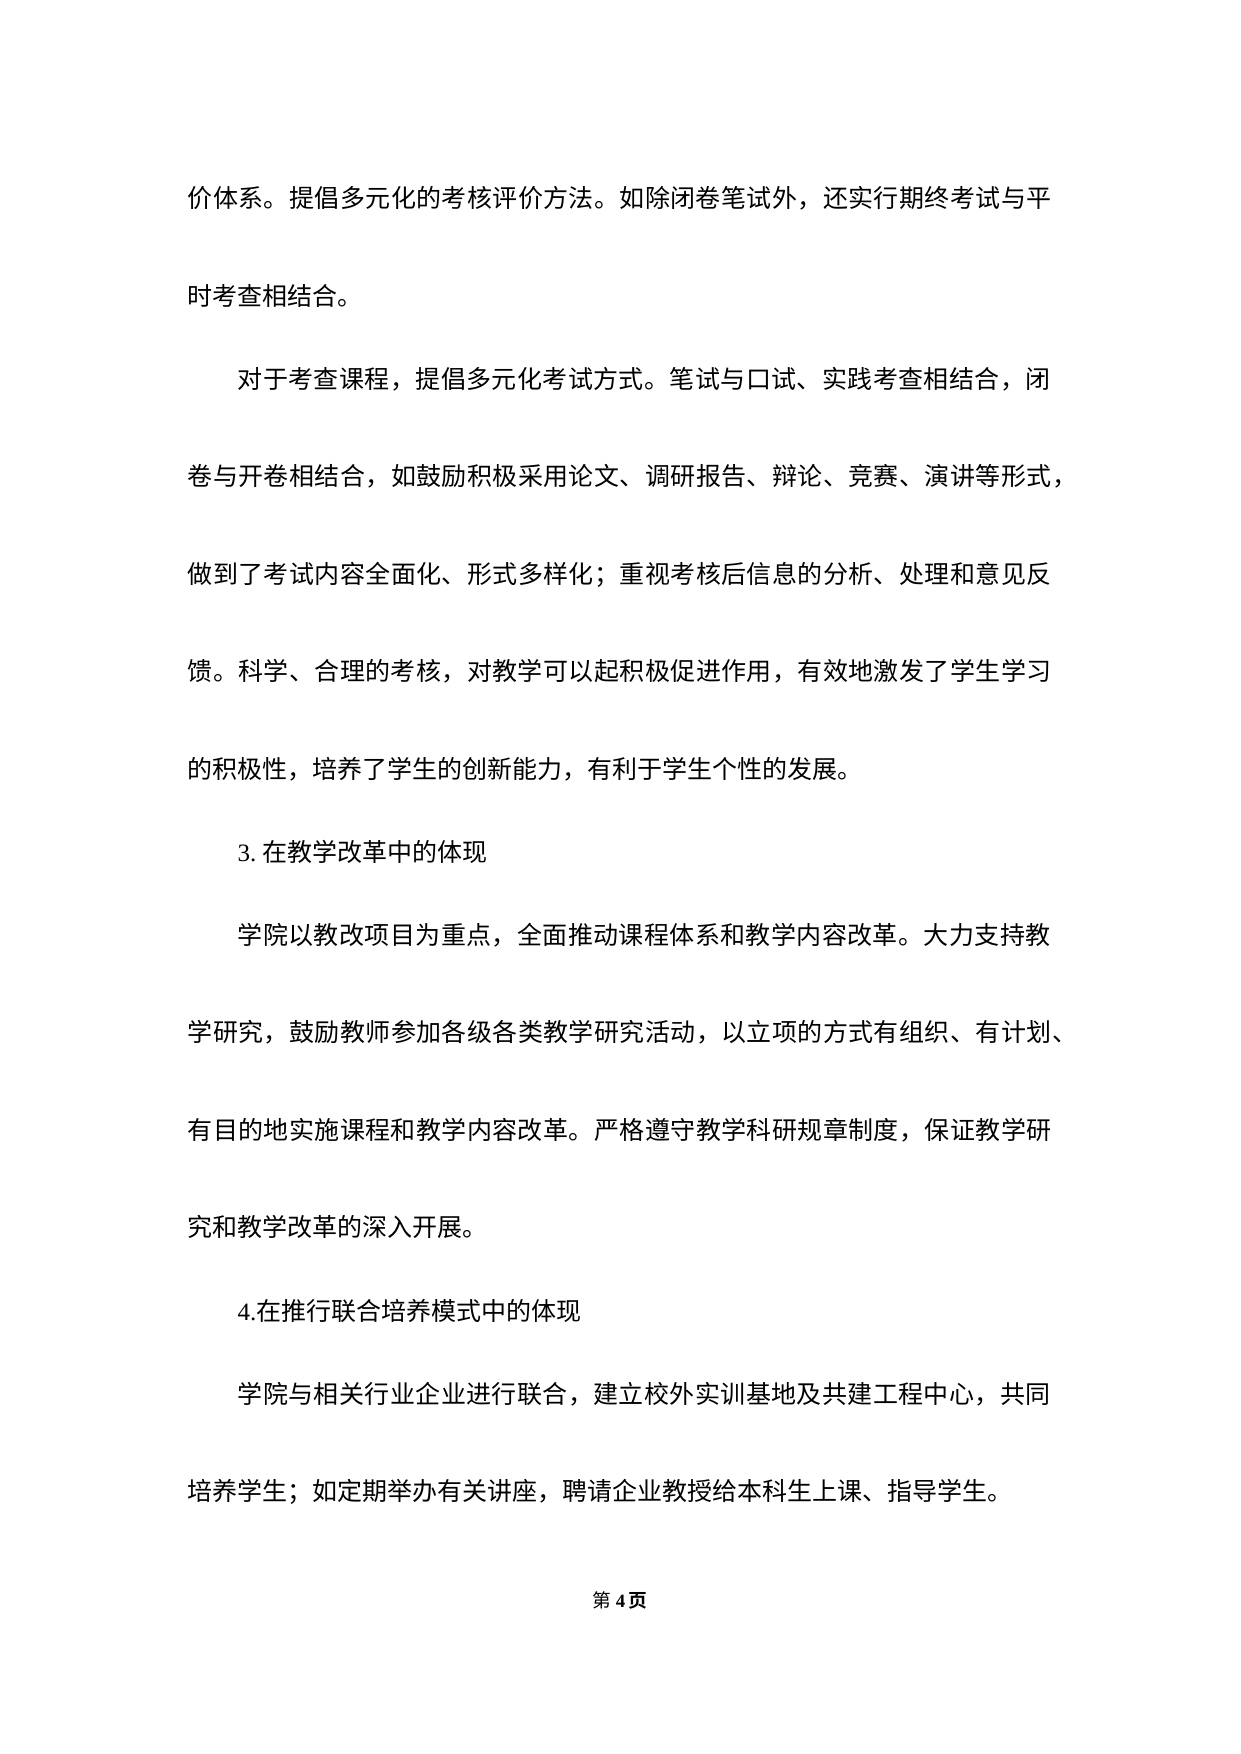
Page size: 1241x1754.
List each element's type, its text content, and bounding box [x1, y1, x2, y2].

text 学院以教改项目为重点，全面推动课程体系和教学内容改革。大力支持教学研究，鼓励教师参加各级各类教学研究活动，以立项的方式有组织、有计划、有目的地实施课程和教学内容改革。严格遵守教学科研规章制度，保证教学研究和教学改革的深入开展。 [187, 901, 1053, 1258]
text 4.在推行联合培养模式中的体现 [187, 1277, 1053, 1342]
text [187, 164, 1053, 327]
text 3. 在教学改革中的体现 [187, 818, 1053, 883]
text 对于考查课程，提倡多元化考试方式。笔试与口试、实践考查相结合，闭卷与开卷相结合，如鼓励积极采用论文、调研报告、辩论、竞赛、演讲等形式，做到了考试内容全面化、形式多样化；重视考核后信息的分析、处理和意见反馈。科学、合理的考核，对教学可以起积极促进作用，有效地激发了学生学习的积极性，培养了学生的创新能力，有利于学生个性的发展。 [187, 345, 1053, 800]
text 学院与相关行业企业进行联合，建立校外实训基地及共建工程中心，共同培养学生；如定期举办有关讲座，聘请企业教授给本科生上课、指导学生。 [187, 1360, 1053, 1522]
